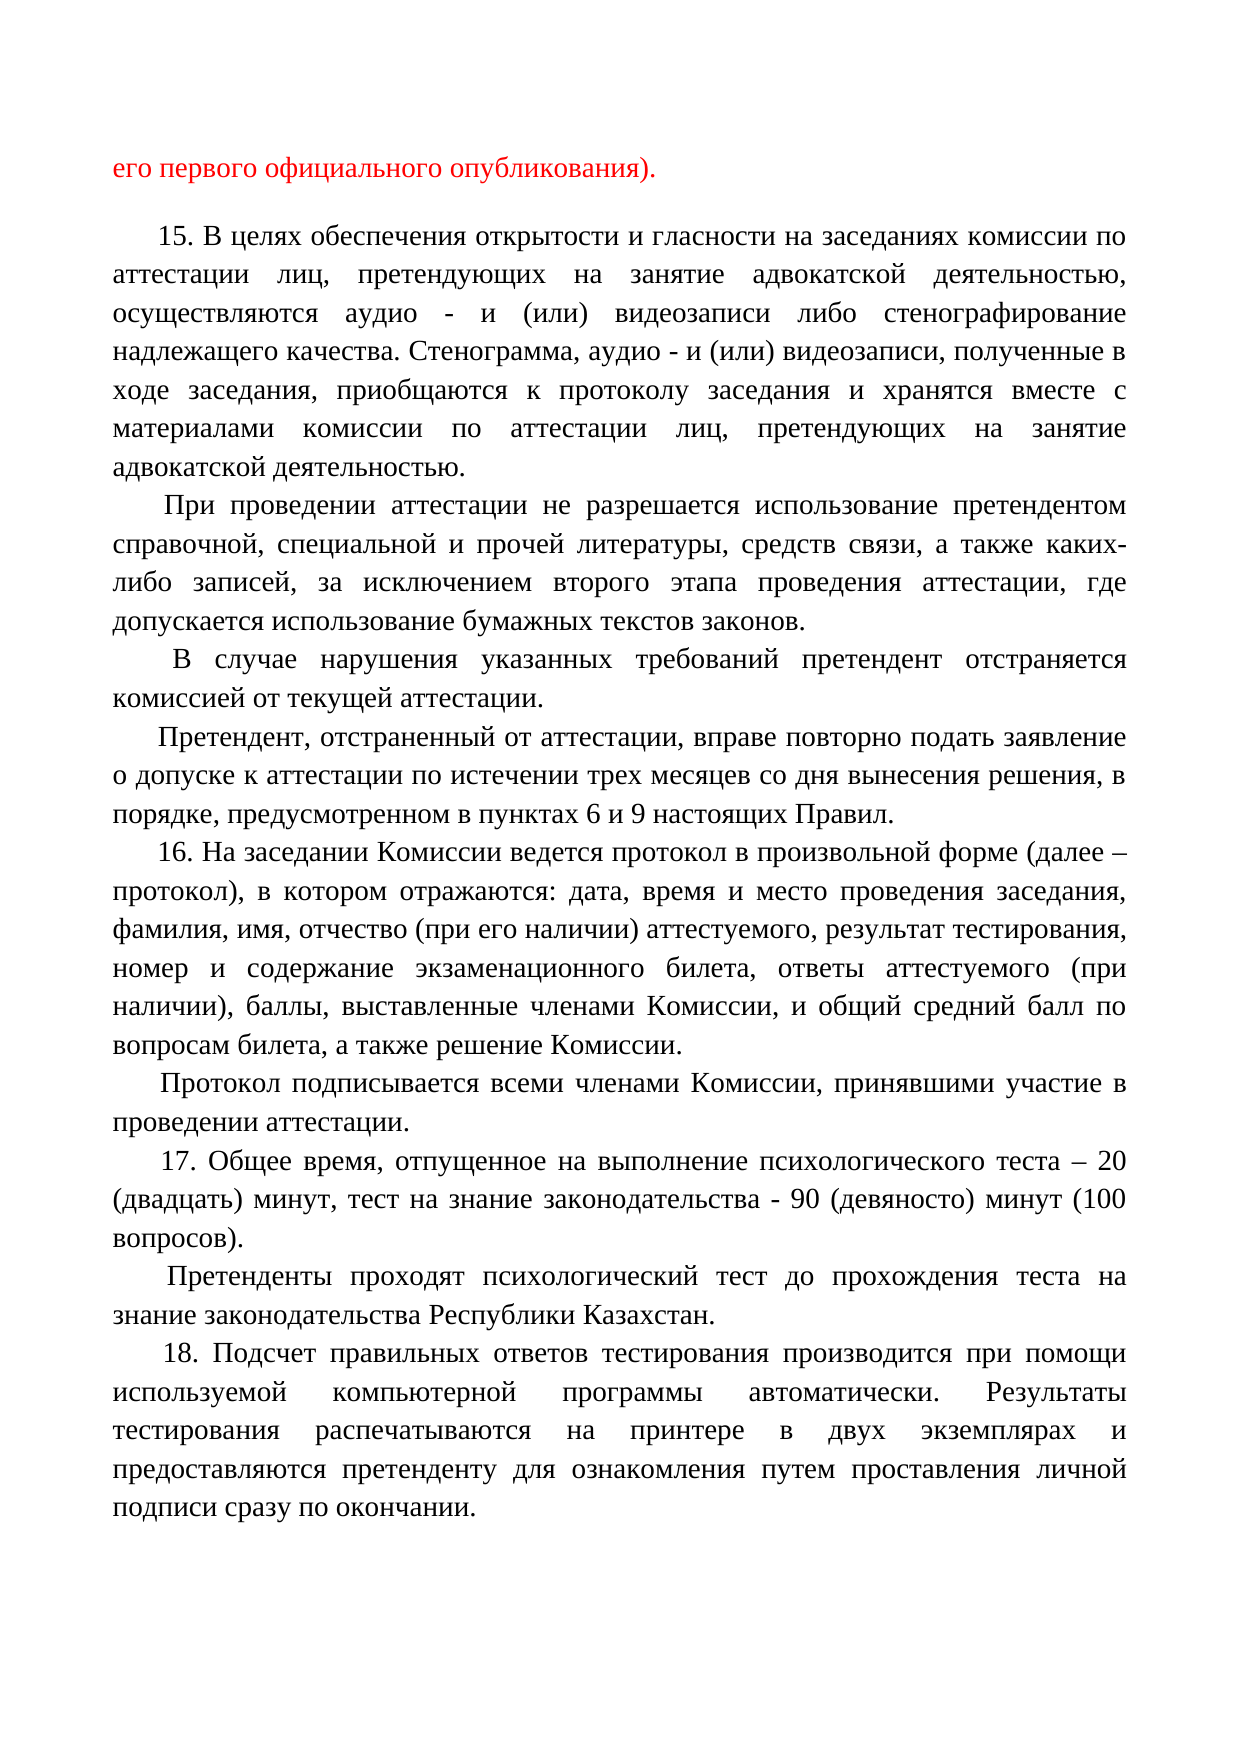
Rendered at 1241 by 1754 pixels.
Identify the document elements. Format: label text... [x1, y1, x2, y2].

text Протокол подписывается всеми членами Комиссии, принявшими участие в проведении аттестации. [112, 1066, 1128, 1138]
text Претендент, отстраненный от аттестации, вправе повторно подать заявление о допуске к аттестации по истечении трех месяцев со дня вынесения решения, в порядке, предусмотренном в пунктах 6 и 9 настоящих Правил. [112, 719, 1128, 829]
text 18. Подсчет правильных ответов тестирования производится при помощи используемой компьютерной программы автоматически. Результаты тестирования распечатываются на принтере в двух экземплярах и предоставляются претенденту для ознакомления путем проставления личной подписи сразу по окончании. [112, 1335, 1128, 1523]
text В случае нарушения указанных требований претендент отстраняется комиссией от текущей аттестации. [112, 642, 1128, 714]
text 17. Общее время, отпущенное на выполнение психологического теста – 20 (двадцать) минут, тест на знание законодательства - 90 (девяносто) минут (100 вопросов). [112, 1143, 1128, 1253]
text Претенденты проходят психологический тест до прохождения теста на знание законодательства Республики Казахстан. [112, 1258, 1128, 1330]
text 16. На заседании Комиссии ведется протокол в произвольной форме (далее – протокол), в котором отражаются: дата, время и место проведения заседания, фамилия, имя, отчество (при его наличии) аттестуемого, результат тестирования, номер и содержание экзаменационного билета, ответы аттестуемого (при наличии), баллы, выставленные членами Комиссии, и общий средний балл по вопросам билета, а также решение Комиссии. [112, 834, 1128, 1061]
